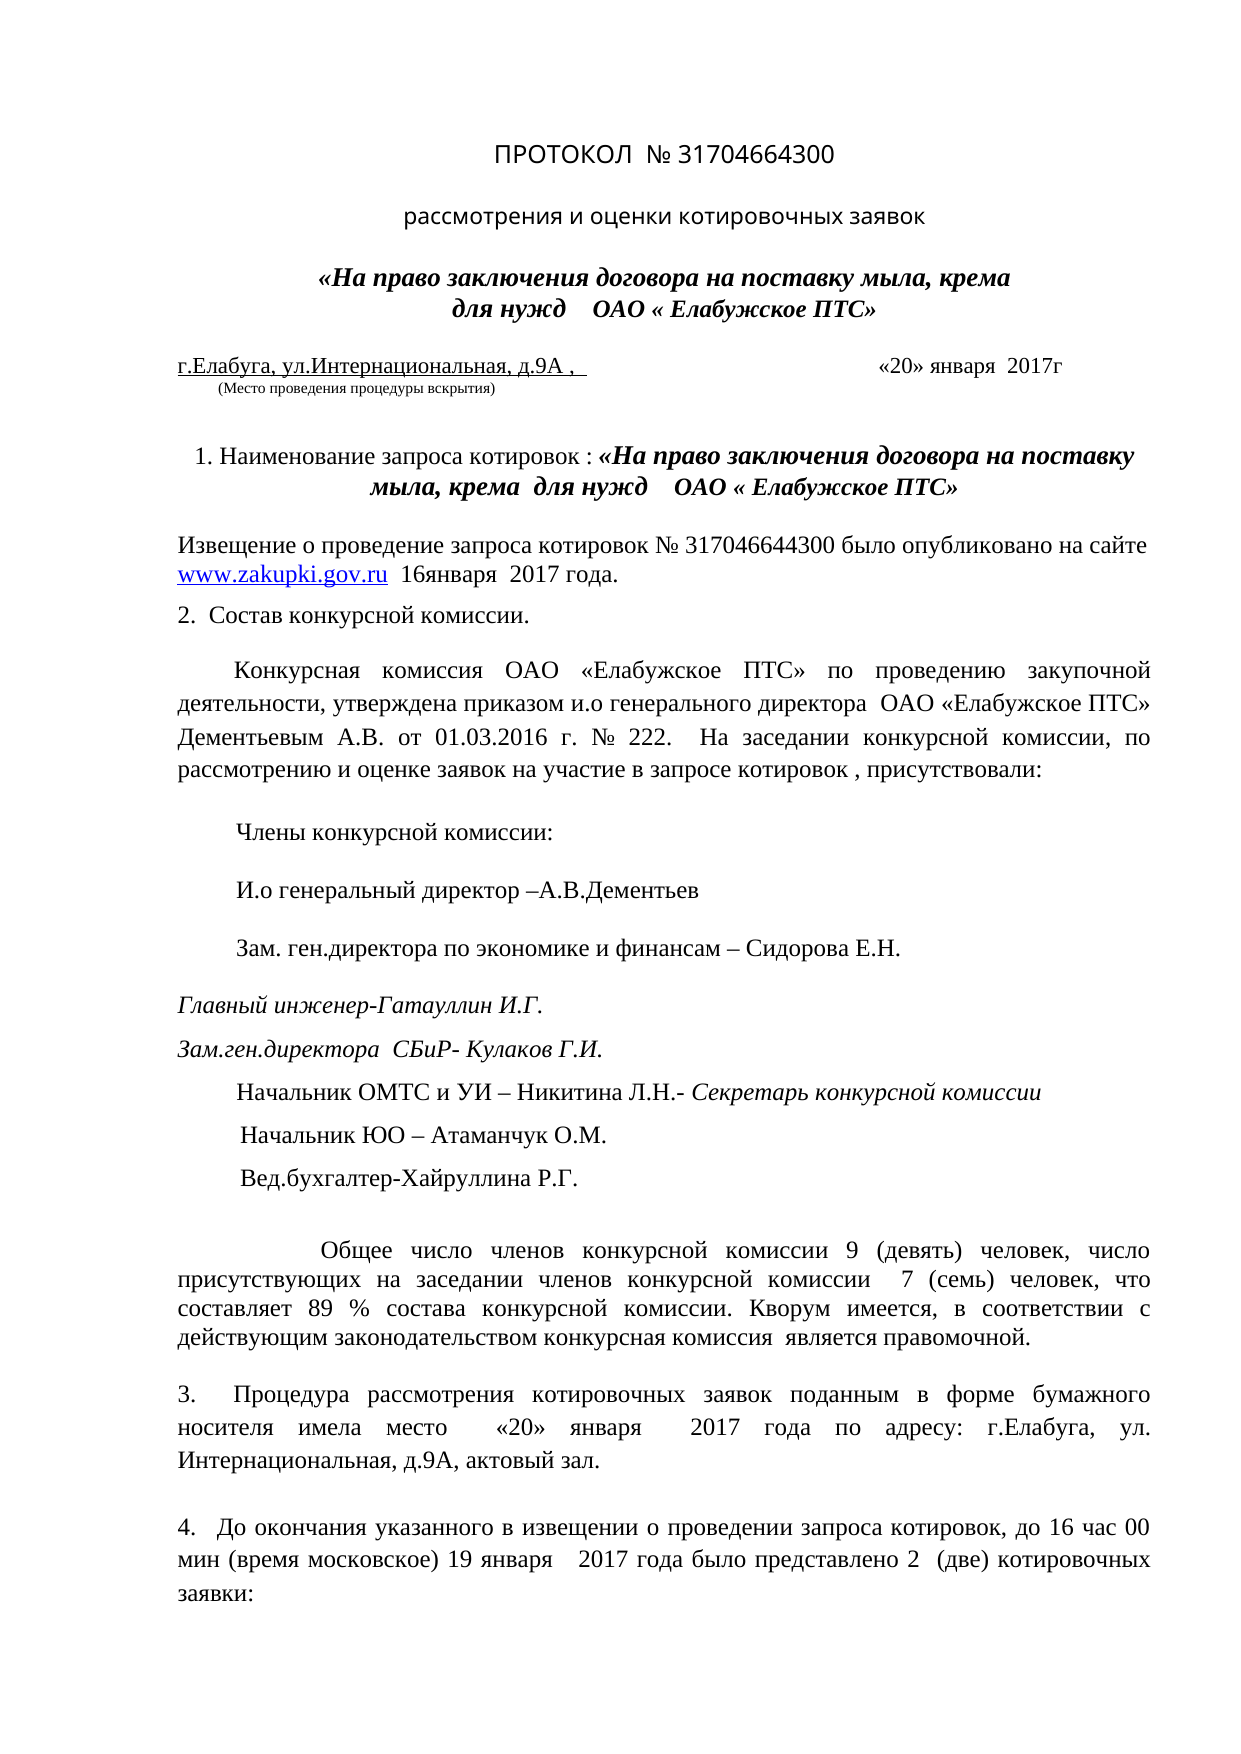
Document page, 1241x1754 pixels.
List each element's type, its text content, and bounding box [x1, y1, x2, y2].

text Зам.ген.директора СБиР- Кулаков Г.И. [177, 1034, 1152, 1062]
text Конкурсная комиссия ОАО «Елабужское ПТС» по проведению закупочной деятельности, утверждена приказом и.о генерального директора ОАО «Елабужское ПТС» Дементьевым А.В. от 01.03.2016 г. № 222. На заседании конкурсной комиссии, по рассмотрению и оценке заявок на участие в запросе котировок , присутствовали: [177, 656, 1152, 783]
text для нужд ОАО « Елабужское ПТС» [177, 292, 1152, 323]
text г.Елабуга, ул.Интернациональная, д.9А , «20» января 2017г (Место проведения процедуры вскрытия) [177, 352, 1152, 410]
text 1. Наименование запроса котировок : «На право заключения договора на поставку мыла, крема для нужд ОАО « Елабужское ПТС» [177, 439, 1152, 501]
text ПРОТОКОЛ № 31704664300 [177, 137, 1152, 171]
text Общее число членов конкурсной комиссии 9 (девять) человек, число присутствующих на заседании членов конкурсной комиссии 7 (семь) человек, что составляет 89 % состава конкурсной комиссии. Кворум имеется, в соответствии с действующим законодательством конкурсная комиссия является правомочной. [177, 1235, 1152, 1350]
text Извещение о проведение запроса котировок № 317046644300 было опубликовано на сайте www.zakupki.gov.ru 16января 2017 года. [177, 530, 1152, 587]
text Вед.бухгалтер-Хайруллина Р.Г. [177, 1163, 1152, 1192]
text «На право заключения договора на поставку мыла, крема [177, 261, 1152, 292]
text Начальник ЮО – Атаманчук О.М. [177, 1120, 1152, 1149]
text Зам. ген.директора по экономике и финансам – Сидорова Е.Н. [177, 933, 1152, 961]
text 2. Состав конкурсной комиссии. [177, 600, 1152, 629]
text Начальник ОМТС и УИ – Никитина Л.Н.- Секретарь конкурсной комиссии [177, 1077, 1152, 1106]
text 4. До окончания указанного в извещении о проведении запроса котировок, до 16 час 00 мин (время московское) 19 января 2017 года было представлено 2 (две) котировочных заявки: [177, 1512, 1152, 1606]
text 3. Процедура рассмотрения котировочных заявок поданным в форме бумажного носителя имела место «20» января 2017 года по адресу: г.Елабуга, ул. Интернациональная, д.9А, актовый зал. [177, 1379, 1152, 1474]
text Члены конкурсной комиссии: [177, 817, 1152, 846]
text Главный инженер-Гатауллин И.Г. [177, 991, 1152, 1019]
text И.о генеральный директор –А.В.Дементьев [177, 875, 1152, 903]
text рассмотрения и оценки котировочных заявок [177, 200, 1152, 232]
